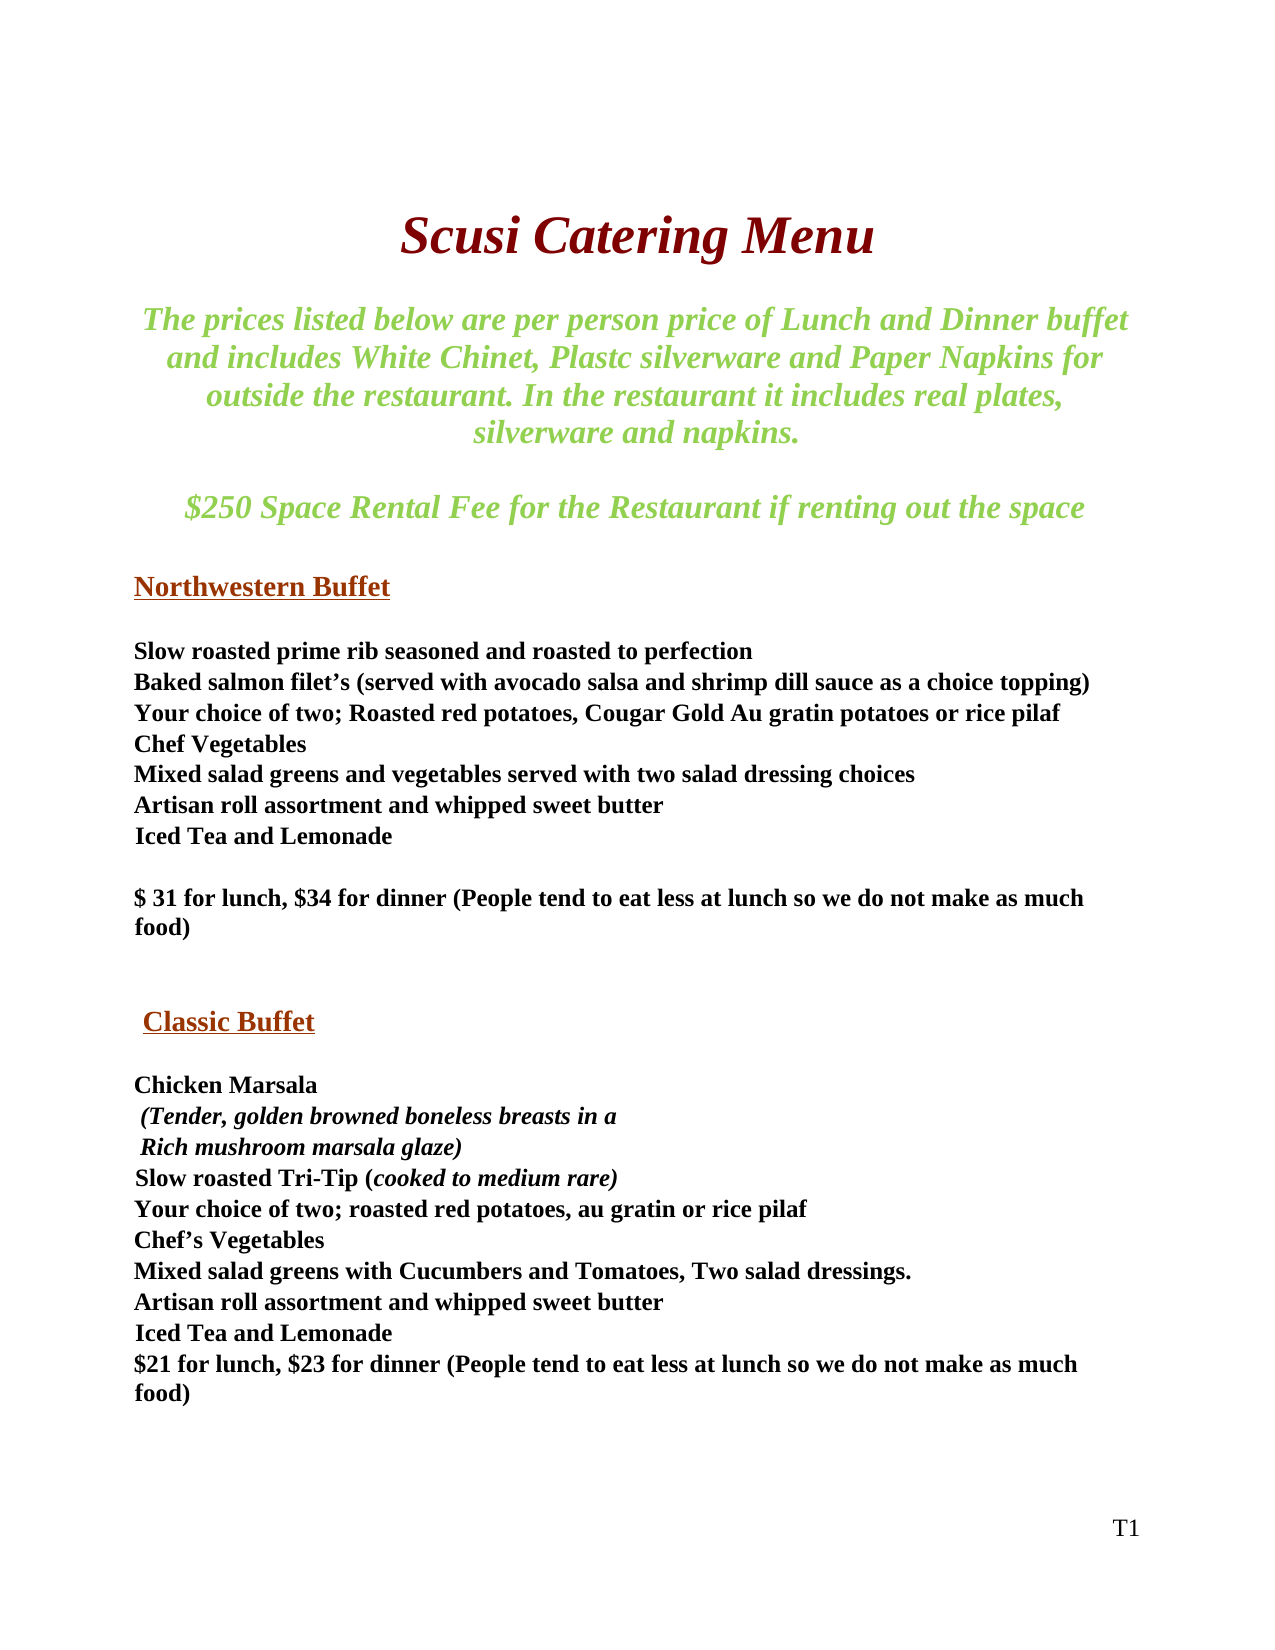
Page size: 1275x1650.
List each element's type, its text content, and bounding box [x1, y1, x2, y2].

text Baked salmon filet’s (served with avocado salsa and shrimp dill sauce as a choice topping) [133, 667, 1128, 696]
text (Tender, golden browned boneless breasts in a [133, 1101, 1138, 1130]
text Artisan roll assortment and whipped sweet butter [133, 791, 1128, 819]
text Artisan roll assortment and whipped sweet butter [133, 1287, 1128, 1316]
text Chef’s Vegetables [133, 1225, 1128, 1254]
text $250 Space Rental Fee for the Restaurant if renting out the space [135, 489, 1138, 526]
text Chef Vegetables [133, 729, 1128, 757]
text $ 31 for lunch, $34 for dinner (People tend to eat less at lunch so we do not make as much food) [133, 883, 1128, 941]
text Chicken Marsala [133, 1070, 1128, 1099]
text Classic Buffet [135, 1004, 1138, 1037]
text Rich mushroom marsala glaze) [133, 1132, 1138, 1161]
text Iced Tea and Lemonade [135, 821, 1138, 850]
text The prices listed below are per person price of Lunch and Dinner buffet and includes White Chinet, Plastc silverware and Paper Napkins for outside the restaurant. In the restaurant it includes real plates, silverware and napkins. [135, 301, 1138, 451]
text Northwestern Buffet [133, 569, 1138, 603]
text $21 for lunch, $23 for dinner (People tend to eat less at lunch so we do not make as much food) [133, 1349, 1128, 1407]
text Mixed salad greens and vegetables served with two salad dressing choices [133, 759, 1128, 788]
text Slow roasted Tri-Tip (cooked to medium rare) [135, 1163, 679, 1192]
text Iced Tea and Lemonade [135, 1318, 1138, 1346]
text Slow roasted prime rib seasoned and roasted to perfection [133, 636, 1128, 664]
text Your choice of two; Roasted red potatoes, Cougar Gold Au gratin potatoes or rice pilaf [133, 698, 1128, 726]
text Mixed salad greens with Cucumbers and Tomatoes, Two salad dressings. [133, 1256, 1128, 1284]
text Scusi Catering Menu [137, 203, 1138, 266]
text Your choice of two; roasted red potatoes, au gratin or rice pilaf [133, 1194, 1128, 1223]
